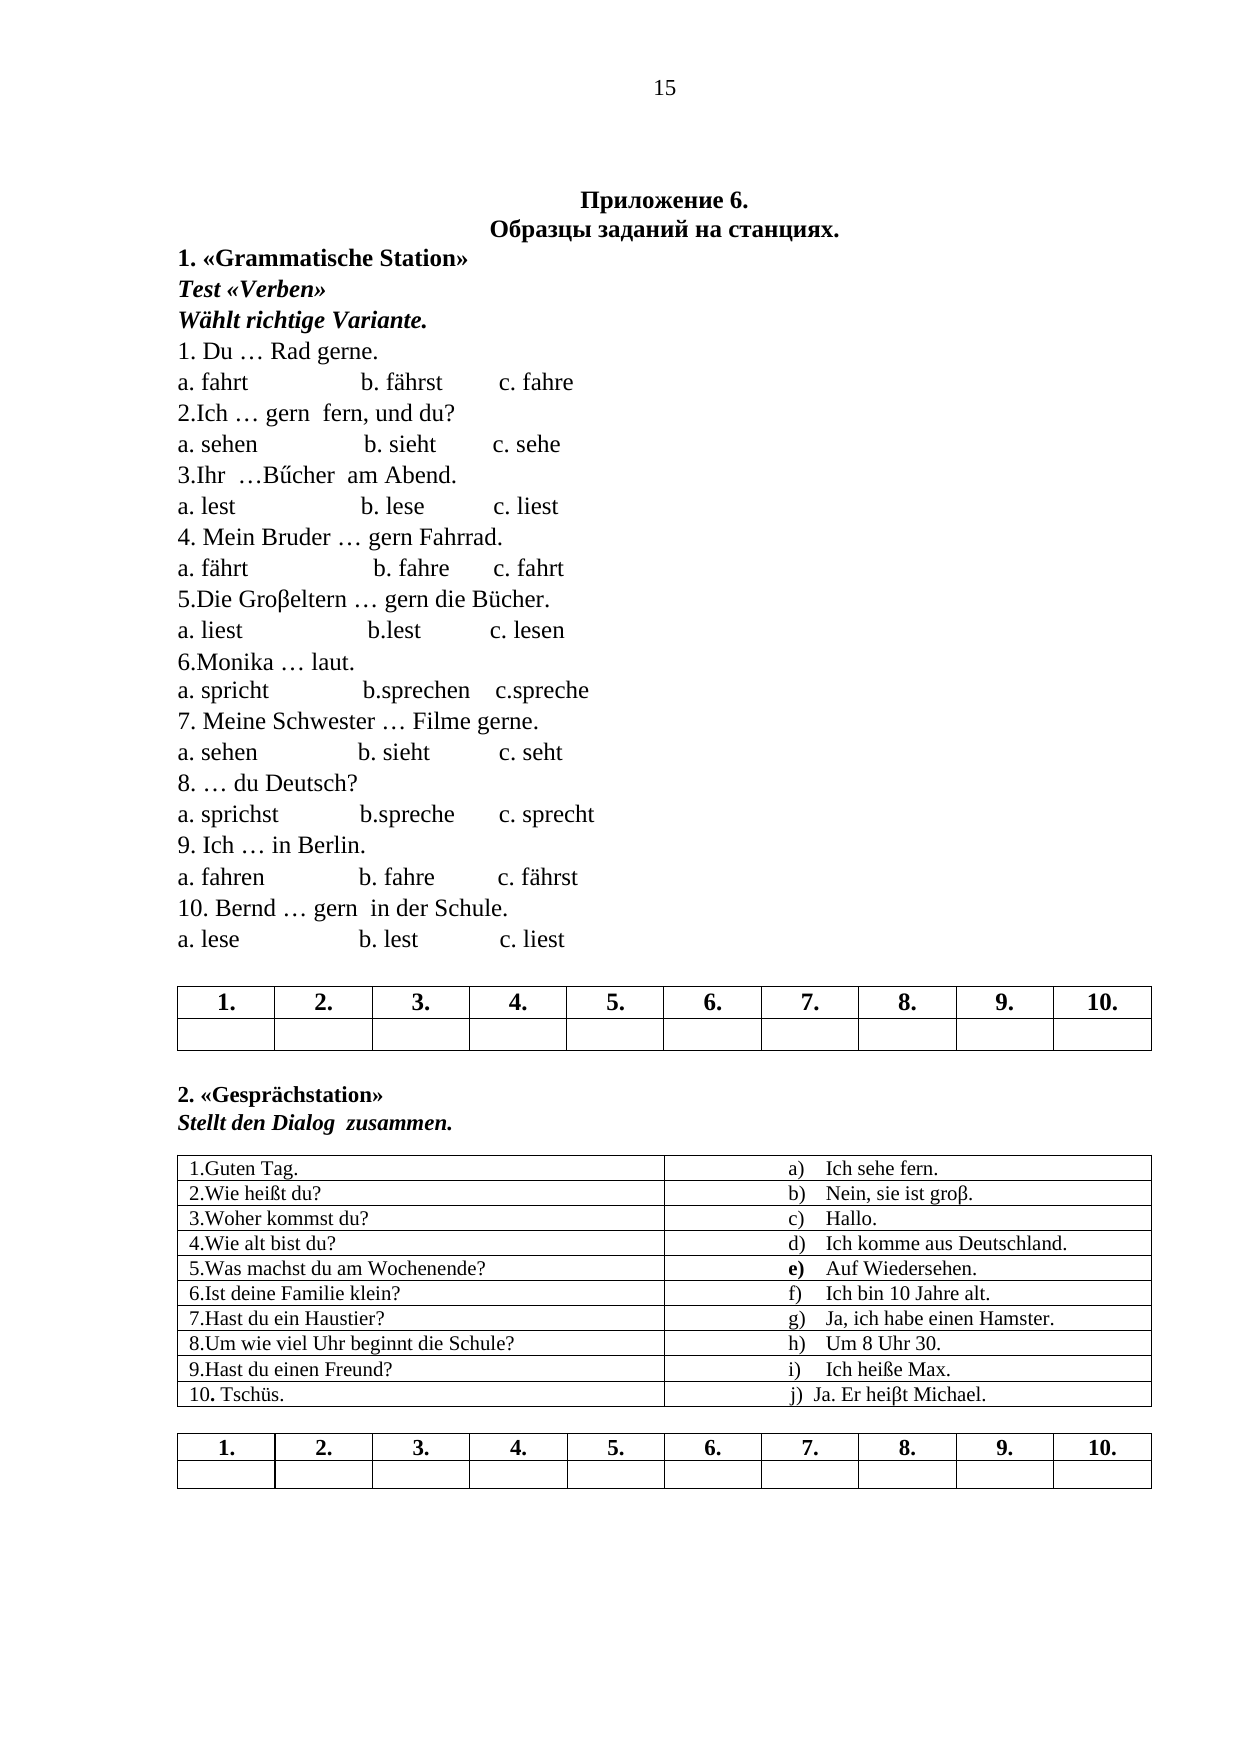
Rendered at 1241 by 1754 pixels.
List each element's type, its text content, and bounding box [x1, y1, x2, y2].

table_cell [470, 1461, 567, 1488]
text 1. «Grammatische Station» [177, 243, 1152, 272]
text Образцы заданий на станциях. [177, 214, 1152, 243]
table_cell 8.Um wie viel Uhr beginnt die Schule? [178, 1331, 664, 1355]
text a. sprichst b.spreche c. sprecht [177, 799, 1152, 828]
table_cell [1054, 1019, 1151, 1050]
table_cell [957, 1461, 1053, 1488]
table_header 8. [859, 1434, 956, 1460]
table_header 6. [664, 987, 761, 1018]
table_cell Ja, ich habe einen Hamster. [665, 1306, 1151, 1330]
table_cell [568, 1461, 664, 1488]
table_cell [178, 1461, 274, 1488]
text a. fährt b. fahre c. fahrt [177, 553, 1152, 582]
table_header 5. [567, 987, 663, 1018]
table_cell [762, 1461, 858, 1488]
text 8. … du Deutsch? [177, 768, 1152, 797]
text 2. «Gesprächstation» [177, 1081, 1152, 1107]
table_cell Auf Wiedersehen. [665, 1256, 1151, 1280]
table_cell [470, 1019, 566, 1050]
text a. lese b. lest c. liest [177, 924, 1152, 952]
text Stellt den Dialog zusammen. [177, 1109, 1152, 1136]
table_cell Ich heiße Max. [665, 1356, 1151, 1381]
text a. sehen b. sieht c. seht [177, 737, 1152, 766]
text 9. Ich … in Berlin. [177, 831, 1152, 859]
table_header 9. [957, 987, 1053, 1018]
table_cell [178, 1019, 274, 1050]
table_cell 10. Tschüs. [178, 1382, 664, 1406]
table_header 3. [373, 987, 469, 1018]
table_cell [373, 1019, 469, 1050]
table_cell 5.Was machst du am Wochenende? [178, 1256, 664, 1280]
table_cell [762, 1019, 858, 1050]
text 2.Ich … gern fern, und du? [177, 398, 1152, 427]
text a. fahren b. fahre c. fährst [177, 862, 1152, 890]
table_cell 6.Ist deine Familie klein? [178, 1281, 664, 1305]
table_cell [957, 1019, 1053, 1050]
text 10. Bernd … gern in der Schule. [177, 893, 1152, 921]
table_header 2. [276, 1434, 372, 1460]
table_cell [859, 1461, 956, 1488]
table_header 1. [178, 987, 274, 1018]
text Test «Verben» [177, 274, 1152, 303]
text 5.Die Groβeltern … gern die Bücher. [177, 584, 1152, 613]
table_cell [275, 1019, 372, 1050]
table_cell [665, 1461, 761, 1488]
table_header 9. [957, 1434, 1053, 1460]
table_cell Ich komme aus Deutschland. [665, 1231, 1151, 1255]
table_cell Um 8 Uhr 30. [665, 1331, 1151, 1355]
text 3.Ihr …Bűcher am Abend. [177, 460, 1152, 489]
table_cell 2.Wie heißt du? [178, 1181, 664, 1205]
table_header 7. [762, 987, 858, 1018]
table_cell [276, 1461, 372, 1488]
text a. lest b. lese c. liest [177, 491, 1152, 520]
text a. sehen b. sieht c. sehe [177, 429, 1152, 458]
text a. fahrt b. fährst c. fahre [177, 367, 1152, 396]
text 1. Du … Rad gerne. [177, 336, 1152, 365]
table_header 6. [665, 1434, 761, 1460]
table_cell [373, 1461, 469, 1488]
table_cell Ich bin 10 Jahre alt. [665, 1281, 1151, 1305]
table_header 2. [275, 987, 372, 1018]
text a. liest b.lest c. lesen [177, 616, 1152, 644]
text Приложение 6. [177, 186, 1152, 214]
table_header 1.Guten Tag. [178, 1156, 664, 1180]
table_header Ich sehe fern. [665, 1156, 1151, 1180]
text 7. Meine Schwester … Filme gerne. [177, 706, 1152, 735]
table_cell 7.Hast du ein Haustier? [178, 1306, 664, 1330]
subtitle 6.Monika … laut. [177, 647, 1152, 675]
table_header 10. [1054, 1434, 1151, 1460]
table_cell 4.Wie alt bist du? [178, 1231, 664, 1255]
table_header 10. [1054, 987, 1151, 1018]
table_cell 9.Hast du einen Freund? [178, 1356, 664, 1381]
table_header 4. [470, 987, 566, 1018]
table_cell [1054, 1461, 1151, 1488]
list Wählt richtige Variante. [177, 305, 1152, 334]
table_header 8. [859, 987, 956, 1018]
table_cell [664, 1019, 761, 1050]
table_header 5. [568, 1434, 664, 1460]
text 4. Mein Bruder … gern Fahrrad. [177, 522, 1152, 551]
table_cell j) Ja. Er heiβt Michael. [665, 1382, 1151, 1406]
table_header 3. [373, 1434, 469, 1460]
table_cell 3.Woher kommst du? [178, 1206, 664, 1230]
table_cell Hallo. [665, 1206, 1151, 1230]
table_cell [859, 1019, 956, 1050]
table_cell [567, 1019, 663, 1050]
table_header 7. [762, 1434, 858, 1460]
table_cell Nein, sie ist groβ. [665, 1181, 1151, 1205]
table_header 1. [178, 1434, 274, 1460]
table_header 4. [470, 1434, 567, 1460]
text a. spricht b.sprechen c.spreche [177, 675, 1152, 704]
